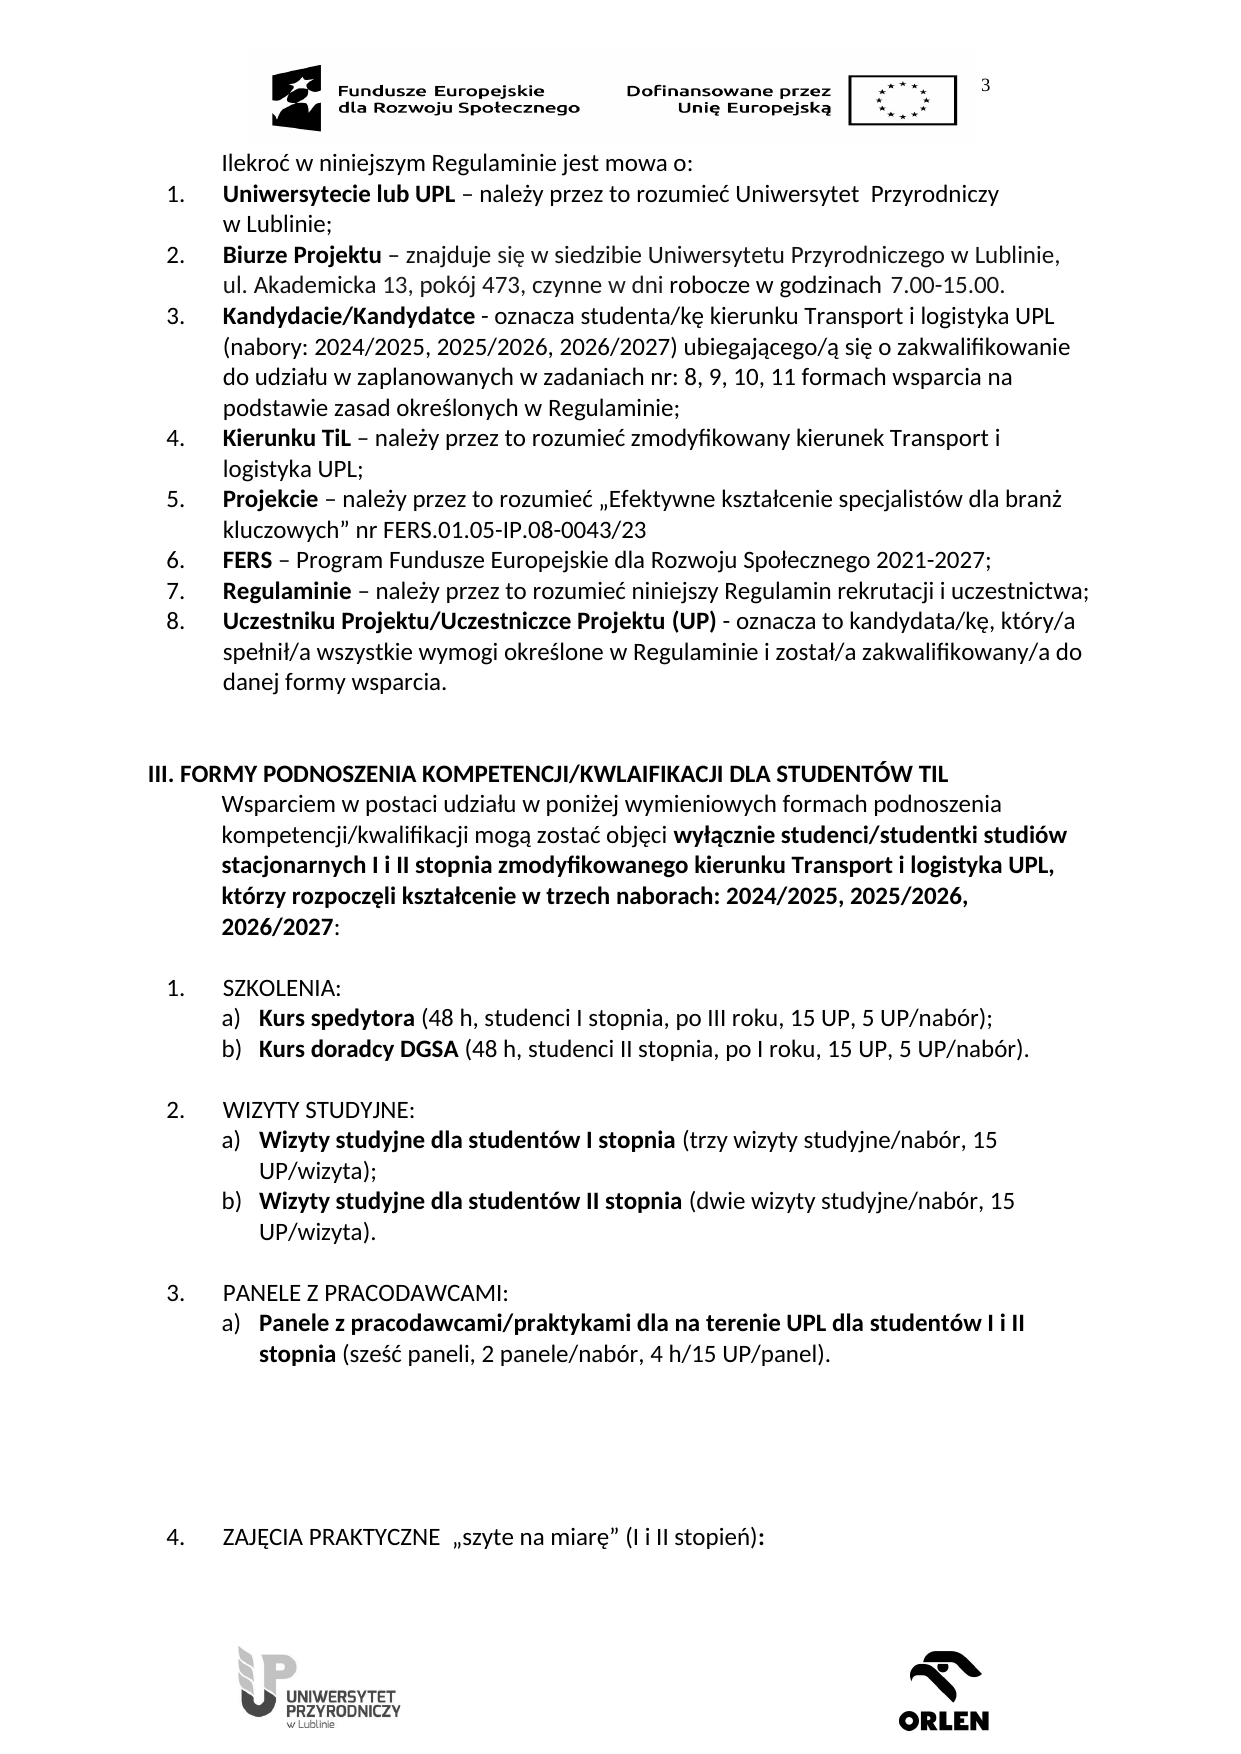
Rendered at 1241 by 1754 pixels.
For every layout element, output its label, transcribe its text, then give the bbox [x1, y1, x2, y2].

list Uczestniku Projektu/Uczestniczce Projektu (UP) - oznacza to kandydata/kę, który/a spełnił/a wszystkie wymogi określone w Regulaminie i został/a zakwalifikowany/a do danej formy wsparcia. [185, 605, 1093, 697]
text III. FORMY PODNOSZENIA KOMPETENCJI/KWLAIFIKACJI DLA STUDENTÓW TIL [148, 758, 1093, 788]
list ZAJĘCIA PRAKTYCZNE „szyte na miarę” (I i II stopień): [185, 1521, 1093, 1552]
list Kandydacie/Kandydatce - oznacza studenta/kę kierunku Transport i logistyka UPL (nabory: 2024/2025, 2025/2026, 2026/2027) ubiegającego/ą się o zakwalifikowanie do udziału w zaplanowanych w zadaniach nr: 8, 9, 10, 11 formach wsparcia na podstawie zasad określonych w Regulaminie; [185, 300, 1093, 422]
list Wizyty studyjne dla studentów II stopnia (dwie wizyty studyjne/nabór, 15 UP/wizyta). [221, 1185, 1093, 1246]
list Uniwersytecie lub UPL – należy przez to rozumieć Uniwersytet Przyrodniczy [185, 178, 1093, 209]
picture [879, 1623, 1008, 1752]
list Wizyty studyjne dla studentów I stopnia (trzy wizyty studyjne/nabór, 15 UP/wizyta); [221, 1124, 1093, 1185]
text Wsparciem w postaci udziału w poniżej wymieniowych formach podnoszenia kompetencji/kwalifikacji mogą zostać objęci wyłącznie studenci/studentki studiów stacjonarnych I i II stopnia zmodyfikowanego kierunku Transport i logistyka UPL, którzy rozpoczęli kształcenie w trzech naborach: 2024/2025, 2025/2026, 2026/2027: [221, 788, 1093, 941]
list Panele z pracodawcami/praktykami dla na terenie UPL dla studentów I i II stopnia (sześć paneli, 2 panele/nabór, 4 h/15 UP/panel). [221, 1307, 1093, 1368]
list WIZYTY STUDYJNE: [185, 1094, 1093, 1124]
picture [248, 48, 981, 148]
list SZKOLENIA: [185, 972, 1093, 1002]
list Kurs spedytora (48 h, studenci I stopnia, po III roku, 15 UP, 5 UP/nabór); [221, 1002, 1093, 1033]
list PANELE Z PRACODAWCAMI: [185, 1277, 1093, 1307]
list Biurze Projektu – znajduje się w siedzibie Uniwersytetu Przyrodniczego w Lublinie, ul. Akademicka 13, pokój 473, czynne w dni robocze w godzinach 7.00-15.00. [185, 239, 1093, 300]
list Projekcie – należy przez to rozumieć „Efektywne kształcenie specjalistów dla branż kluczowych” nr FERS.01.05-IP.08-0043/23 [185, 483, 1093, 544]
list FERS – Program Fundusze Europejskie dla Rozwoju Społecznego 2021-2027; [185, 544, 1093, 575]
text Ilekroć w niniejszym Regulaminie jest mowa o: [148, 148, 1093, 178]
list Kurs doradcy DGSA (48 h, studenci II stopnia, po I roku, 15 UP, 5 UP/nabór). [221, 1033, 1093, 1063]
list Regulaminie – należy przez to rozumieć niniejszy Regulamin rekrutacji i uczestnictwa; [185, 575, 1093, 605]
list Kierunku TiL – należy przez to rozumieć zmodyfikowany kierunek Transport i logistyka UPL; [185, 422, 1093, 483]
list w Lublinie; [223, 209, 1093, 239]
